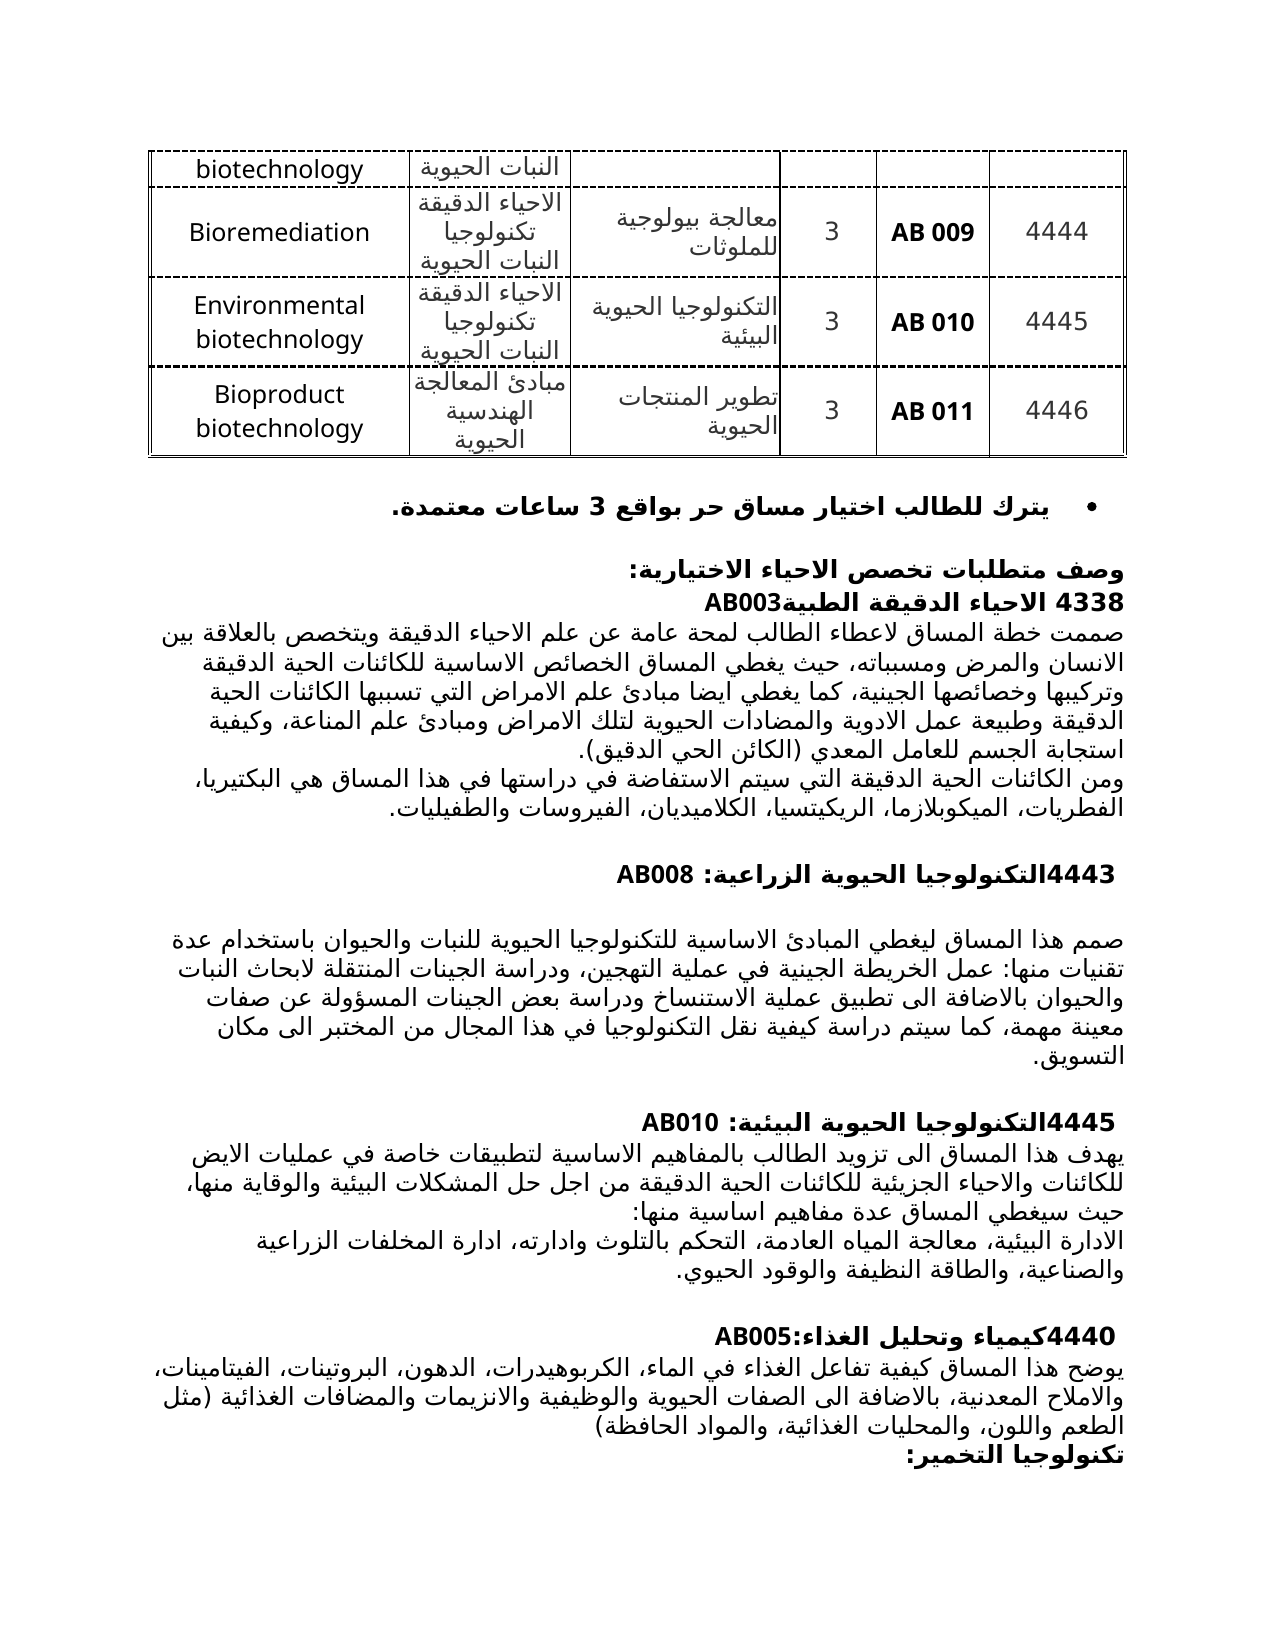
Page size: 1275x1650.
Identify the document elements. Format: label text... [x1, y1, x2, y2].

list يترك للطالب اختيار مساق حر بواقع 3 ساعات معتمدة. [150, 492, 1087, 521]
text صممت خطة المساق لاعطاء الطالب لمحة عامة عن علم الاحياء الدقيقة ويتخصص بالعلاقة بين الانسان والمرض ومسبباته، حيث يغطي المساق الخصائص الاساسية للكائنات الحية الدقيقة وتركيبها وخصائصها الجينية، كما يغطي ايضا مبادئ علم الامراض التي تسببها الكائنات الحية الدقيقة وطبيعة عمل الادوية والمضادات الحيوية لتلك الامراض ومبادئ علم المناعة، وكيفية استجابة الجسم للعامل المعدي (الكائن الحي الدقيق). [150, 618, 1125, 764]
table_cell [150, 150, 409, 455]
text ومن الكائنات الحية الدقيقة التي سيتم الاستفاضة في دراستها في هذا المساق هي البكتيريا، الفطريات، الميكوبلازما، الريكيتسيا، الكلاميديان، الفيروسات والطفيليات. [150, 764, 1125, 823]
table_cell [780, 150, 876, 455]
text صمم هذا المساق ليغطي المبادئ الاساسية للتكنولوجيا الحيوية للنبات والحيوان باستخدام عدة تقنيات منها: عمل الخريطة الجينية في عملية التهجين، ودراسة الجينات المنتقلة لابحاث النبات والحيوان بالاضافة الى تطبيق عملية الاستنساخ ودراسة بعض الجينات المسؤولة عن صفات معينة مهمة، كما سيتم دراسة كيفية نقل التكنولوجيا في هذا المجال من المختبر الى مكان التسويق. [150, 925, 1125, 1071]
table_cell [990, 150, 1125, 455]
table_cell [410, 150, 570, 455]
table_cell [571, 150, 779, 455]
text يهدف هذا المساق الى تزويد الطالب بالمفاهيم الاساسية لتطبيقات خاصة في عمليات الايض للكائنات والاحياء الجزيئية للكائنات الحية الدقيقة من اجل حل المشكلات البيئية والوقاية منها، حيث سيغطي المساق عدة مفاهيم اساسية منها: [150, 1139, 1125, 1226]
text يوضح هذا المساق كيفية تفاعل الغذاء في الماء، الكربوهيدرات، الدهون، البروتينات، الفيتامينات، والاملاح المعدنية، بالاضافة الى الصفات الحيوية والوظيفية والانزيمات والمضافات الغذائية (مثل الطعم واللون، والمحليات الغذائية، والمواد الحافظة) [150, 1353, 1125, 1440]
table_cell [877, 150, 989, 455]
text 4443التكنولوجيا الحيوية الزراعية: AB008 [150, 857, 1125, 891]
text الادارة البيئية، معالجة المياه العادمة، التحكم بالتلوث وادارته، ادارة المخلفات الزراعية والصناعية، والطاقة النظيفة والوقود الحيوي. [150, 1226, 1125, 1285]
text تكنولوجيا التخمير: [150, 1440, 1125, 1469]
text 4445التكنولوجيا الحيوية البيئية: AB010 [150, 1105, 1125, 1139]
text 4338 الاحياء الدقيقة الطبيةAB003 [150, 584, 1125, 618]
text 4440كيمياء وتحليل الغذاء:AB005 [150, 1319, 1125, 1353]
text وصف متطلبات تخصص الاحياء الاختيارية: [150, 555, 1125, 584]
